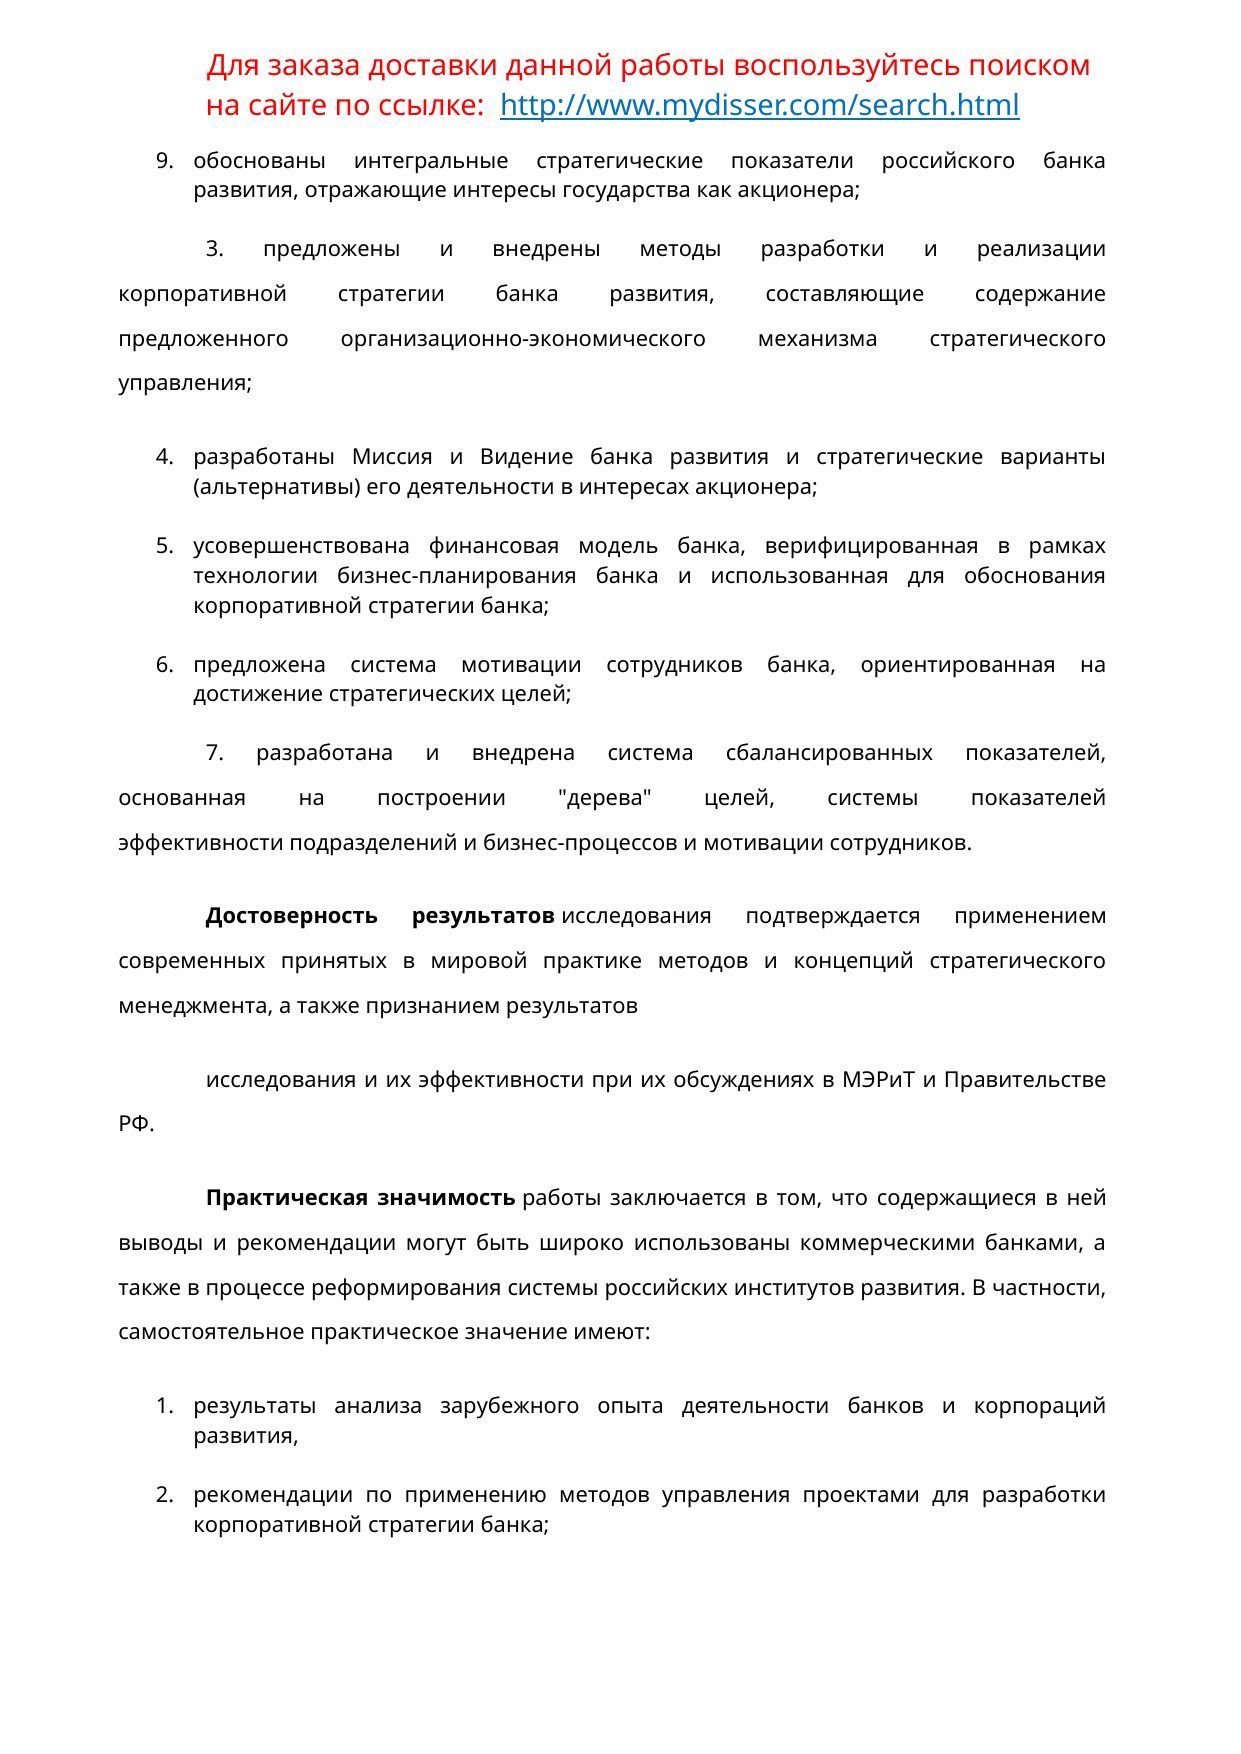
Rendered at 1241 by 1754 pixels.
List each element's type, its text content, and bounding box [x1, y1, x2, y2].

list усовершенствована финансовая модель банка, верифицированная в рамках технологии бизнес-планирования банка и использованная для обоснования корпоративной стратегии банка; [156, 530, 1107, 619]
text Достоверность результатов исследования подтверждается применением современных принятых в мировой практике методов и концепций стратегического менеджмента, а также признанием результатов [118, 901, 1107, 1020]
text 3. предложены и внедрены методы разработки и реализации корпоративной стратегии банка развития, составляющие содержание предложенного организационно-экономического механизма стратегического управления; [118, 233, 1107, 397]
list предложена система мотивации сотрудников банка, ориентированная на достижение стратегических целей; [156, 648, 1107, 708]
text Практическая значимость работы заключается в том, что содержащиеся в ней выводы и рекомендации могут быть широко использованы коммерческими банками, а также в процессе реформирования системы российских институтов развития. В частности, самостоятельное практическое значение имеют: [118, 1182, 1107, 1346]
list рекомендации по применению методов управления проектами для разработки корпоративной стратегии банка; [156, 1479, 1107, 1538]
list разработаны Миссия и Видение банка развития и стратегические варианты (альтернативы) его деятельности в интересах акционера; [156, 441, 1107, 501]
text исследования и их эффективности при их обсуждениях в МЭРиТ и Правительстве РФ. [118, 1064, 1107, 1138]
text 7. разработана и внедрена система сбалансированных показателей, основанная на построении "дерева" целей, системы показателей эффективности подразделений и бизнес-процессов и мотивации сотрудников. [118, 737, 1107, 856]
list обоснованы интегральные стратегические показатели российского банка развития, отражающие интересы государства как акционера; [156, 144, 1107, 204]
list результаты анализа зарубежного опыта деятельности банков и корпораций развития, [156, 1390, 1107, 1450]
